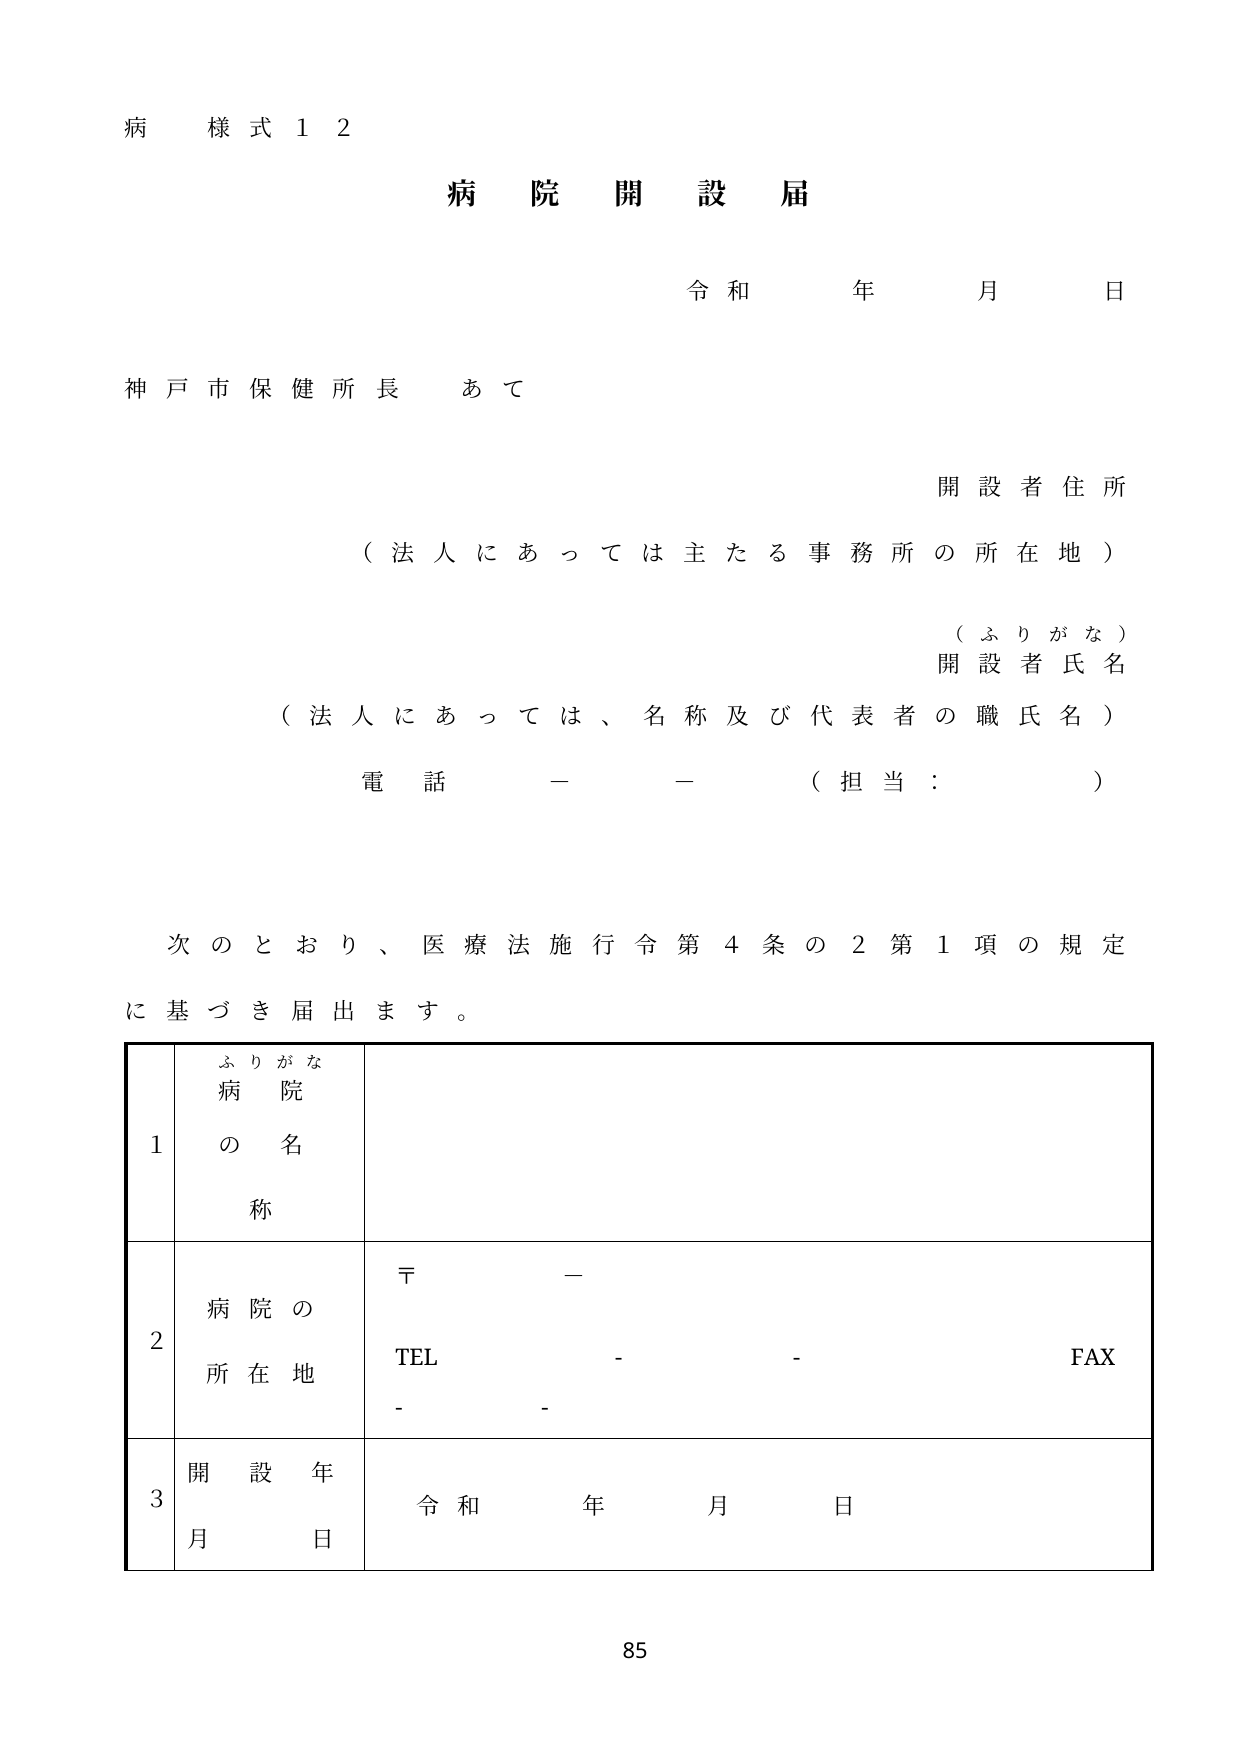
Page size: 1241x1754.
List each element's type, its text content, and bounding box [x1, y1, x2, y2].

text （法人にあっては主たる事務所の所在地） [124, 518, 1145, 584]
text 開設者住所 [124, 453, 1145, 518]
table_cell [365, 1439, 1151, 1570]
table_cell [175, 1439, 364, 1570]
text 神戸市保健所長 あて [124, 355, 1145, 420]
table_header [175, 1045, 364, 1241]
text 令和 年 月 日 [124, 257, 1145, 322]
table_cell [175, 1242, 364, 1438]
text （法人にあっては、名称及び代表者の職氏名） [124, 682, 1145, 747]
text 病 様式１２ [124, 93, 1145, 159]
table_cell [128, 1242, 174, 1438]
text 電 話 － － （担当： ） [124, 747, 1135, 813]
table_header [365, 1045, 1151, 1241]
text 病 院 開 設 届 [124, 159, 1145, 224]
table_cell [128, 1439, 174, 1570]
text 次のとおり、医療法施行令第４条の２第１項の規定に基づき届出ます。 [124, 911, 1145, 1042]
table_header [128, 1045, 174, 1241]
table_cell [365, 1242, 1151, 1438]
